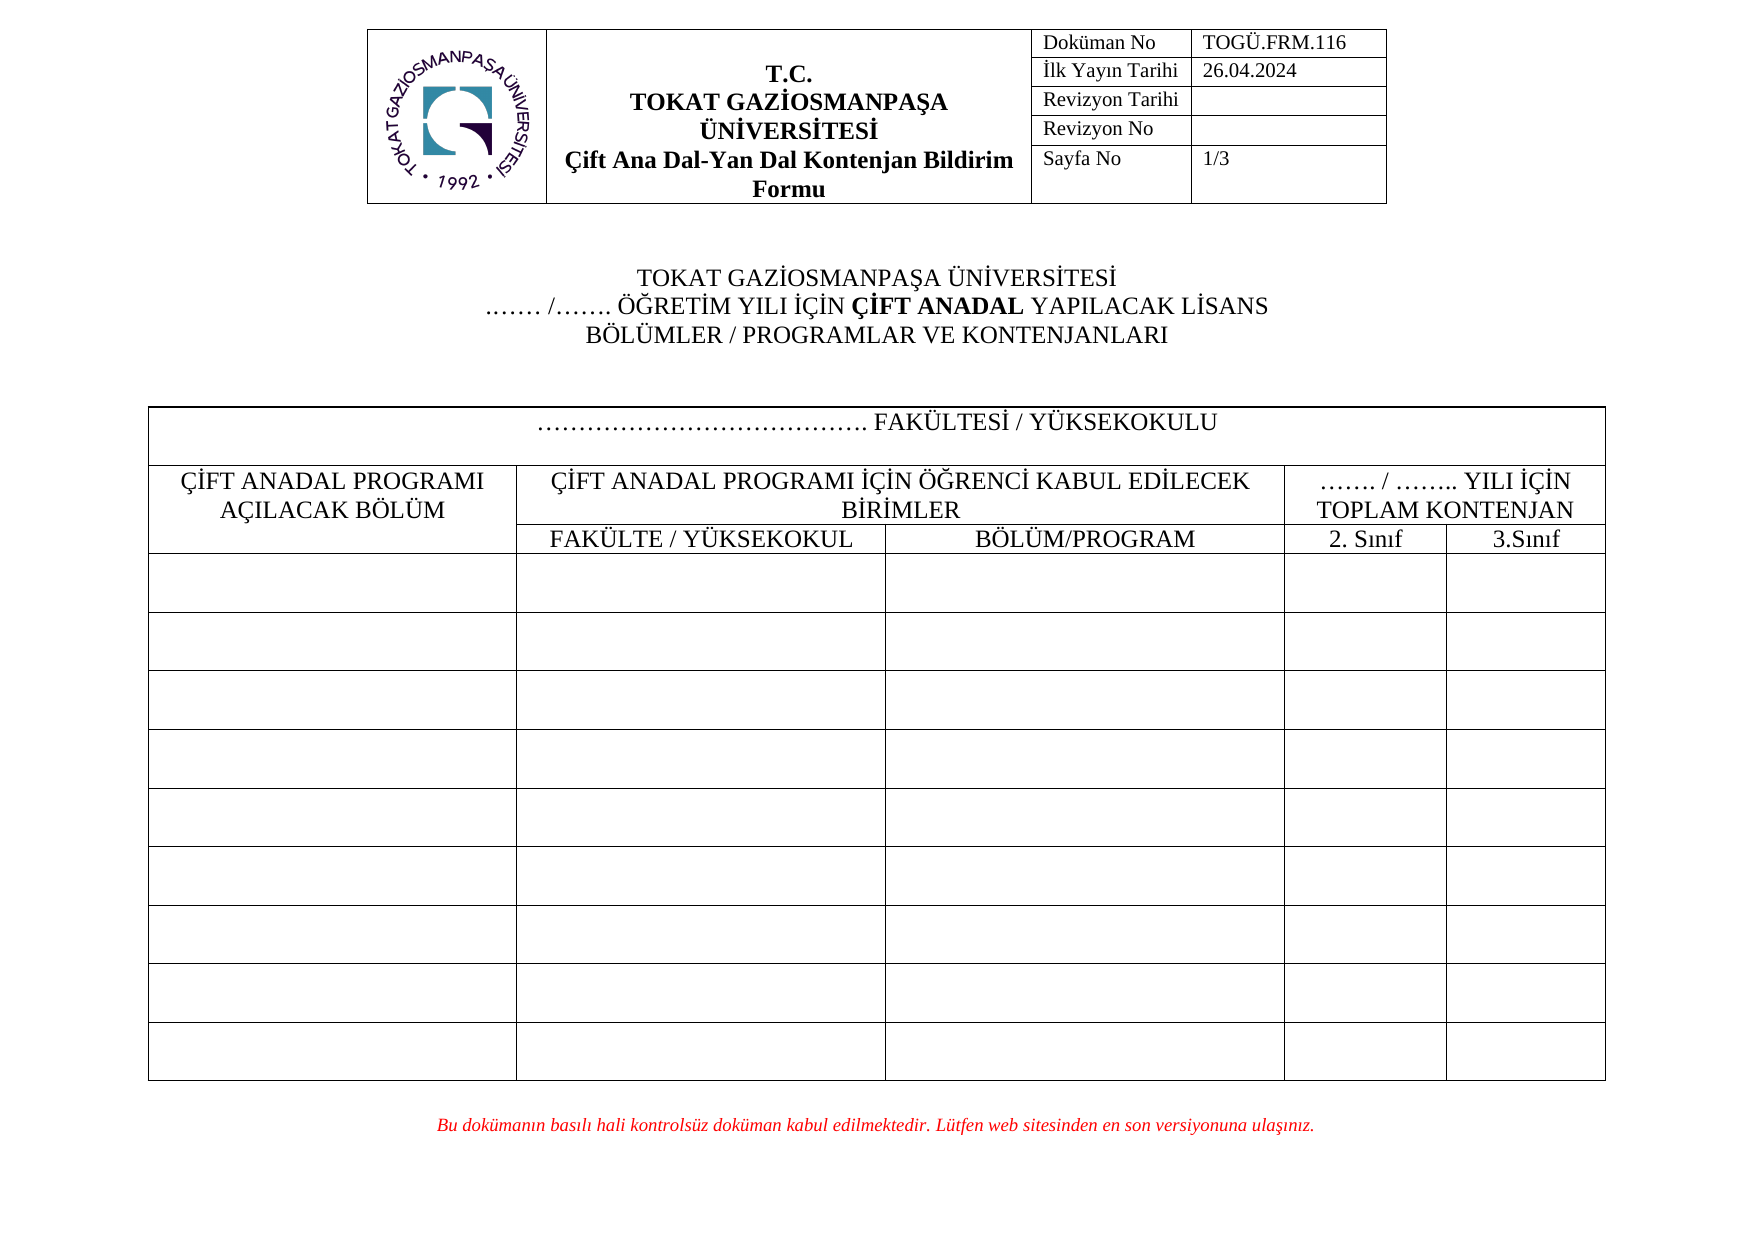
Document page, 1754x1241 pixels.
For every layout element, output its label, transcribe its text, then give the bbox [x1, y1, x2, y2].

table_cell [886, 730, 1284, 787]
table_cell [517, 964, 885, 1022]
table_cell [517, 730, 885, 787]
table_cell [1285, 789, 1446, 846]
table_cell [149, 906, 516, 963]
table_cell [886, 613, 1284, 670]
table_cell [1285, 671, 1446, 729]
table_cell [149, 789, 516, 846]
table_cell [149, 671, 516, 729]
table_cell [886, 847, 1284, 904]
table_cell [886, 906, 1284, 963]
table_cell ÇİFT ANADAL PROGRAMI İÇİN ÖĞRENCİ KABUL EDİLECEK BİRİMLER [517, 466, 1284, 523]
table_cell [1447, 789, 1605, 846]
table_cell [1447, 671, 1605, 729]
table_cell [1285, 906, 1446, 963]
table_cell [886, 1023, 1284, 1080]
table_cell [517, 789, 885, 846]
table_cell [1447, 906, 1605, 963]
text TOKAT GAZİOSMANPAŞA ÜNİVERSİTESİ [148, 263, 1606, 291]
table_cell [517, 613, 885, 670]
table_cell ……. / …….. YILI İÇİN TOPLAM KONTENJAN [1285, 466, 1605, 523]
table_cell [149, 613, 516, 670]
table_cell BÖLÜM/PROGRAM [886, 525, 1284, 553]
text .…… /……. ÖĞRETİM YILI İÇİN ÇİFT ANADAL YAPILACAK LİSANS [148, 291, 1606, 320]
table_cell [1447, 554, 1605, 612]
picture [378, 41, 536, 197]
table_cell ÇİFT ANADAL PROGRAMI AÇILACAK BÖLÜM [149, 466, 516, 553]
table_cell [1447, 964, 1605, 1022]
table_header …………………………………. FAKÜLTESİ / YÜKSEKOKULU [149, 408, 1605, 465]
table_cell [886, 964, 1284, 1022]
table_cell [149, 847, 516, 904]
table_cell [149, 1023, 516, 1080]
table_cell [886, 789, 1284, 846]
table_cell [517, 554, 885, 612]
table_cell [1285, 964, 1446, 1022]
table_cell [1285, 613, 1446, 670]
table_cell [149, 730, 516, 787]
text BÖLÜMLER / PROGRAMLAR VE KONTENJANLARI [148, 320, 1606, 349]
table_cell 2. Sınıf [1285, 525, 1446, 553]
table_cell 3.Sınıf [1447, 525, 1605, 553]
table_cell [1285, 847, 1446, 904]
table_cell [1285, 1023, 1446, 1080]
table_cell [886, 671, 1284, 729]
table_cell [1447, 1023, 1605, 1080]
table_cell [1285, 730, 1446, 787]
table_cell [149, 554, 516, 612]
table_cell [517, 847, 885, 904]
table_cell [1447, 847, 1605, 904]
table_cell [1447, 730, 1605, 787]
table_cell [517, 1023, 885, 1080]
table_cell [1285, 554, 1446, 612]
table_cell [517, 906, 885, 963]
table_cell [886, 554, 1284, 612]
table_cell [517, 671, 885, 729]
table_cell FAKÜLTE / YÜKSEKOKUL [517, 525, 885, 553]
table_cell [149, 964, 516, 1022]
table_cell [1447, 613, 1605, 670]
